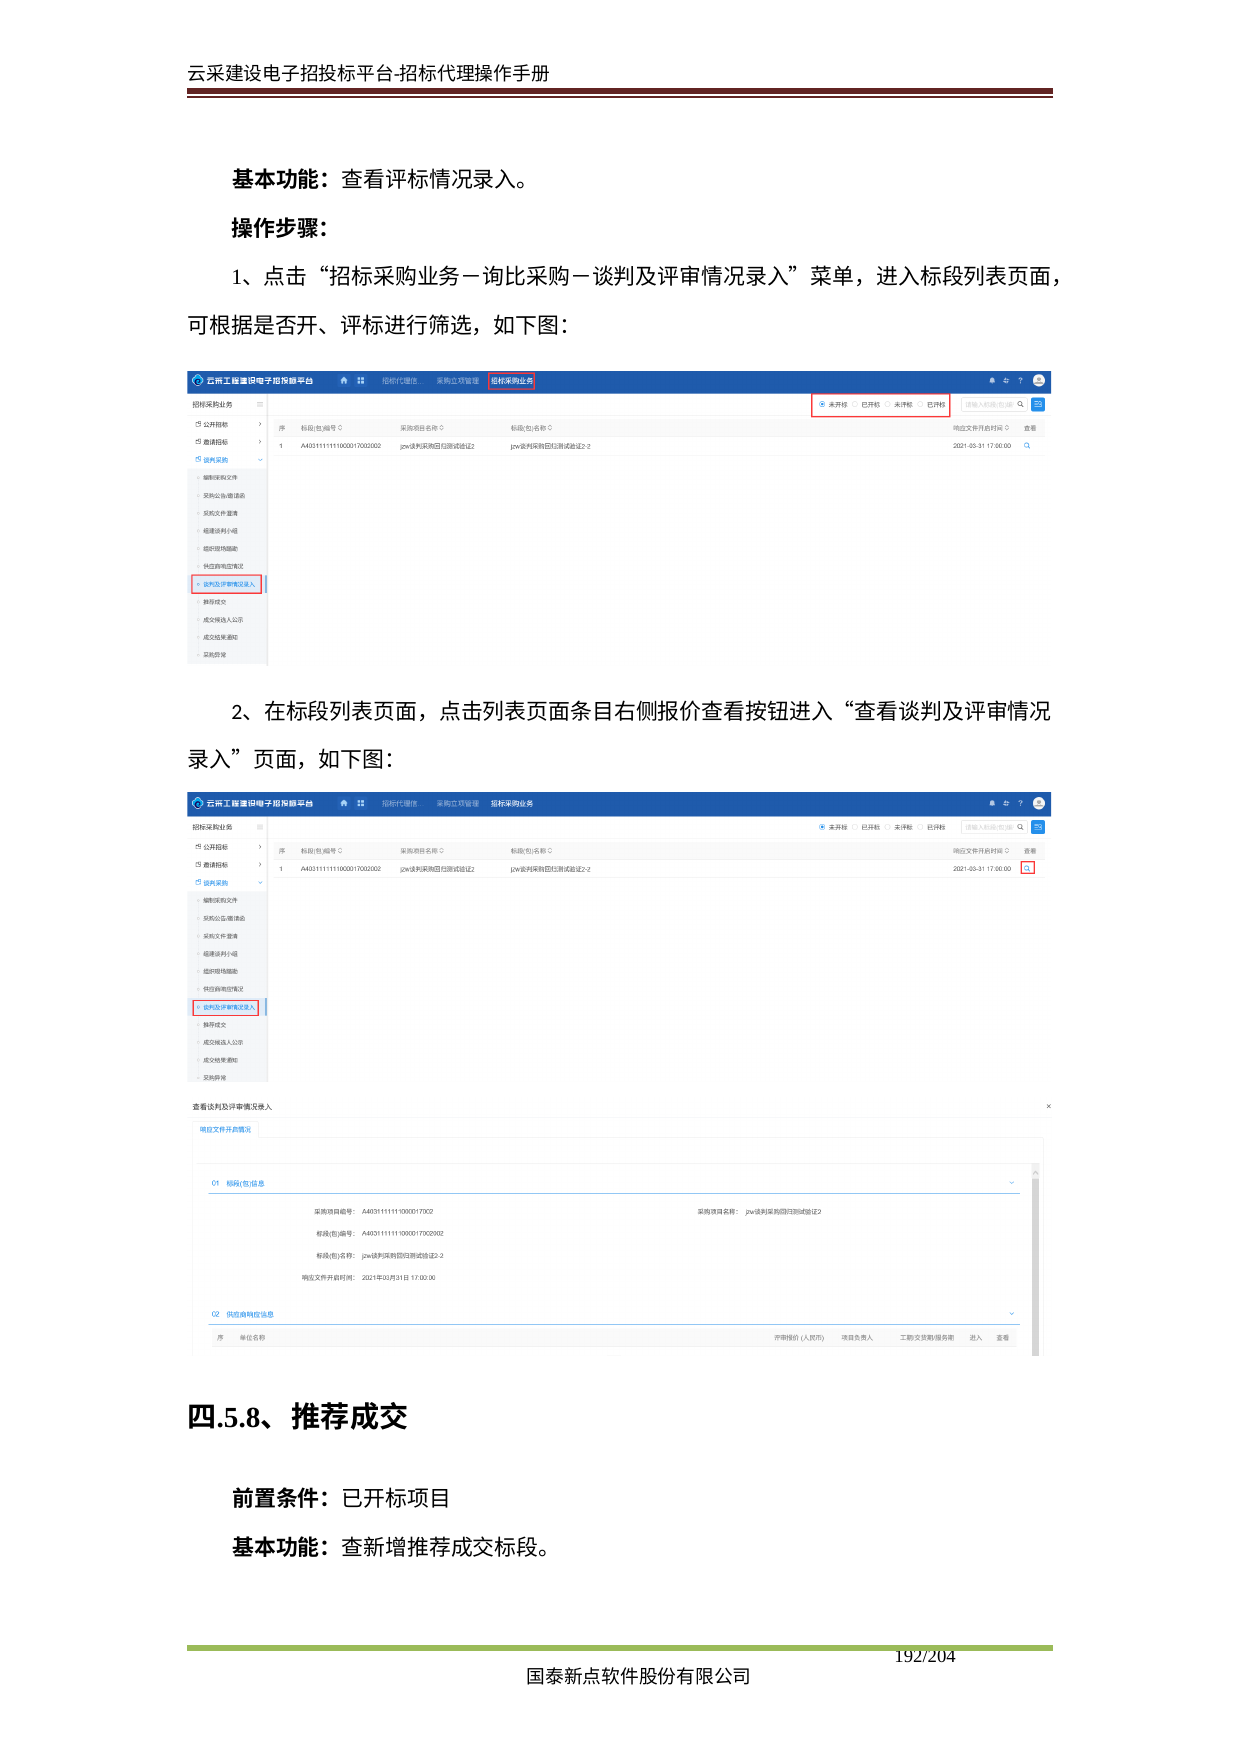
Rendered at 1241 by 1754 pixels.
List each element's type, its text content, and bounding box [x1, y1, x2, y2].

picture [187, 792, 1052, 1082]
list 2、在标段列表页面，点击列表页面条目右侧报价查看按钮进入“查看谈判及评审情况录入”页面，如下图： [187, 693, 1053, 774]
subtitle 推荐成交 [187, 1382, 1053, 1447]
text 基本功能：查新增推荐成交标段。 [187, 1529, 1053, 1562]
text 操作步骤： [187, 210, 1053, 243]
picture [187, 371, 1052, 666]
text 基本功能：查看评标情况录入。 [187, 162, 1053, 194]
text 前置条件：已开标项目 [187, 1481, 1053, 1513]
list 1、点击“招标采购业务－询比采购－谈判及评审情况录入”菜单，进入标段列表页面，可根据是否开、评标进行筛选，如下图： [187, 259, 1053, 340]
picture [187, 1097, 1052, 1356]
